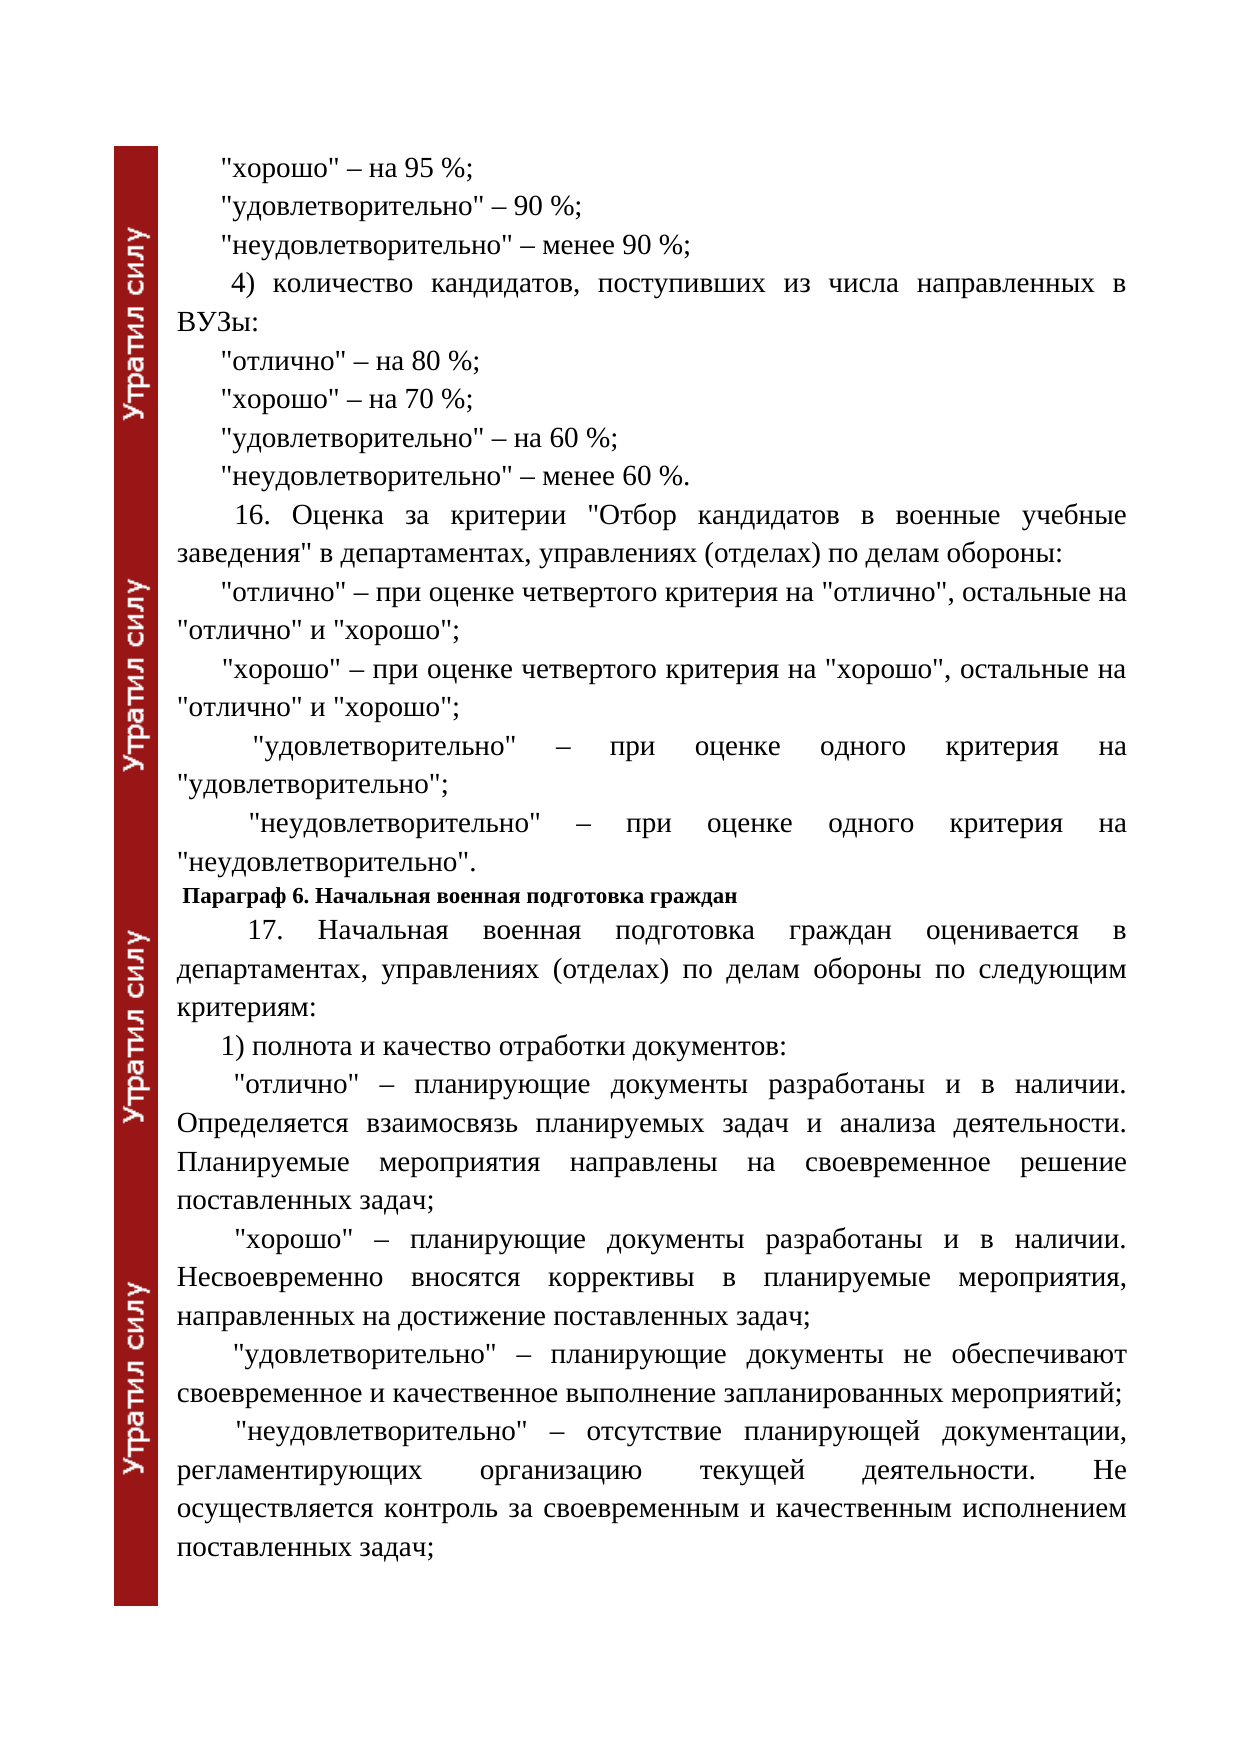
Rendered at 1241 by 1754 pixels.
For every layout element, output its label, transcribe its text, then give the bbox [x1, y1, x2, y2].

text "хорошо" – планирующие документы разработаны и в наличии. Несвоевременно вносятся коррективы в планируемые мероприятия, направленных на достижение поставленных задач; [112, 1221, 1128, 1331]
text "отлично" – планирующие документы разработаны и в наличии. Определяется взаимосвязь планируемых задач и анализа деятельности. Планируемые мероприятия направлены на своевременное решение поставленных задач; [112, 1067, 1128, 1216]
picture [114, 1331, 158, 1336]
picture [114, 415, 158, 420]
picture [114, 146, 158, 150]
picture [114, 1563, 158, 1606]
picture [114, 338, 158, 343]
text "хорошо" – на 70 %; [112, 381, 1128, 415]
picture [114, 1062, 158, 1067]
text "удовлетворительно" – 90 %; [112, 188, 1128, 222]
text "неудовлетворительно" – при оценке одного критерия на "неудовлетворительно". [112, 805, 1128, 877]
text Параграф 6. Начальная военная подготовка граждан [112, 882, 1128, 909]
text 16. Оценка за критерии "Отбор кандидатов в военные учебные заведения" в департаментах, управлениях (отделах) по делам обороны: [112, 497, 1128, 569]
text "хорошо" – при оценке четвертого критерия на "хорошо", остальные на "отлично" и "хорошо"; [112, 651, 1128, 723]
picture [114, 492, 158, 497]
text "неудовлетворительно" – отсутствие планирующей документации, регламентирующих организацию текущей деятельности. Не осуществляется контроль за своевременным и качественным исполнением поставленных задач; [112, 1413, 1128, 1563]
picture [114, 453, 158, 458]
text "неудовлетворительно" – менее 90 %; [112, 227, 1128, 261]
picture [114, 1023, 158, 1028]
text "удовлетворительно" – планирующие документы не обеспечивают своевременное и качественное выполнение запланированных мероприятий; [112, 1336, 1128, 1408]
text "удовлетворительно" – на 60 %; [112, 420, 1128, 453]
picture [114, 646, 158, 651]
picture [114, 261, 158, 266]
picture [114, 723, 158, 728]
picture [114, 877, 158, 882]
text 17. Начальная военная подготовка граждан оценивается в департаментах, управлениях (отделах) по делам обороны по следующим критериям: [112, 912, 1128, 1023]
text "хорошо" – на 95 %; [112, 150, 1128, 183]
picture [114, 183, 158, 188]
text 4) количество кандидатов, поступивших из числа направленных в ВУЗы: [112, 266, 1128, 338]
picture [114, 569, 158, 574]
picture [114, 1216, 158, 1221]
text "отлично" – на 80 %; [112, 343, 1128, 376]
picture [114, 800, 158, 805]
picture [114, 1408, 158, 1413]
text "удовлетворительно" – при оценке одного критерия на "удовлетворительно"; [112, 728, 1128, 800]
picture [114, 376, 158, 381]
text 1) полнота и качество отработки документов: [112, 1028, 1128, 1062]
text "неудовлетворительно" – менее 60 %. [112, 458, 1128, 492]
text "отлично" – при оценке четвертого критерия на "отлично", остальные на "отлично" и "хорошо"; [112, 574, 1128, 646]
picture [114, 222, 158, 227]
